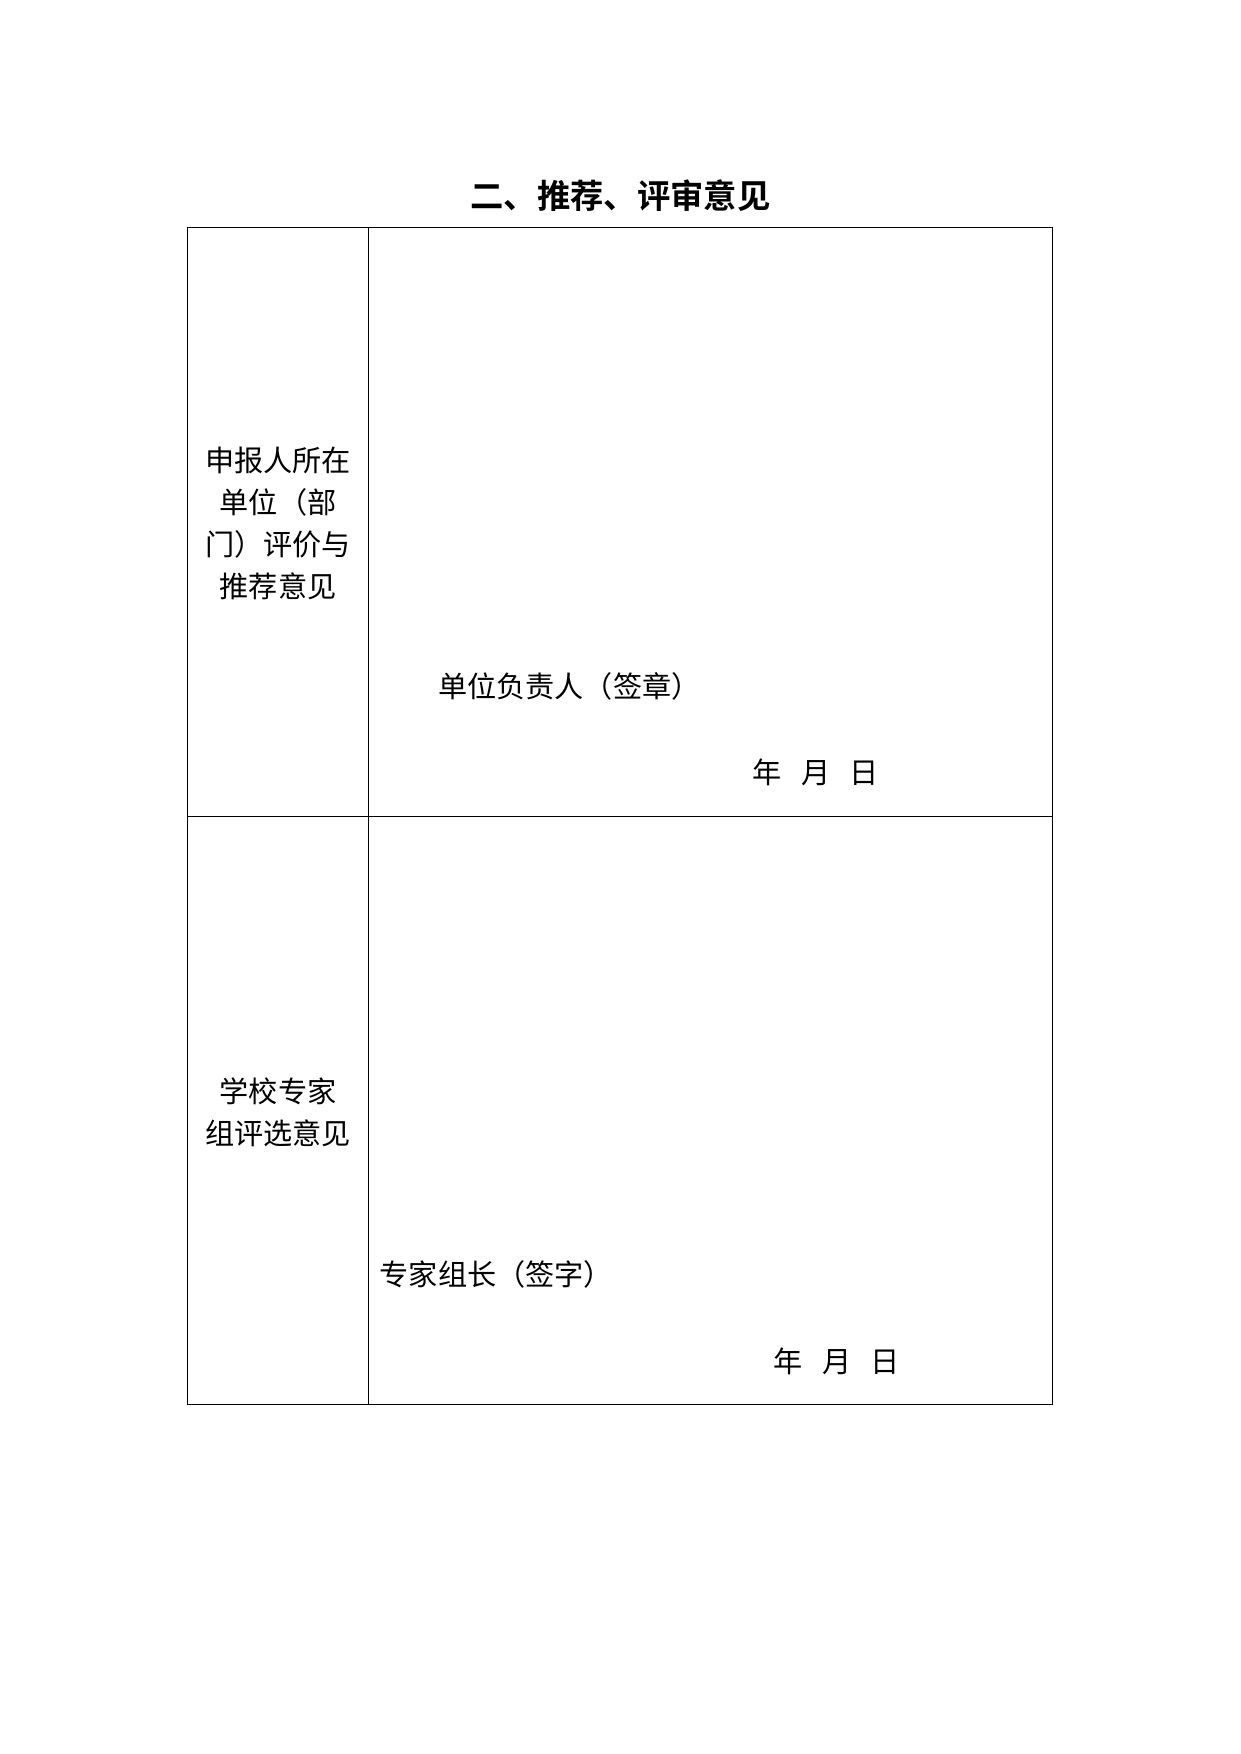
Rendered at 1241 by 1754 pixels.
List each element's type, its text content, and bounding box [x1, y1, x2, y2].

table_header 单位负责人（签章） 年 月 日 [369, 228, 1052, 816]
text 二、推荐、评审意见 [187, 162, 1053, 227]
table_header 申报人所在 单位（部门）评价与 推荐意见 [188, 228, 368, 816]
table_cell 学校专家 组评选意见 [188, 817, 368, 1404]
table_cell 专家组长（签字） 年 月 日 [369, 817, 1052, 1404]
